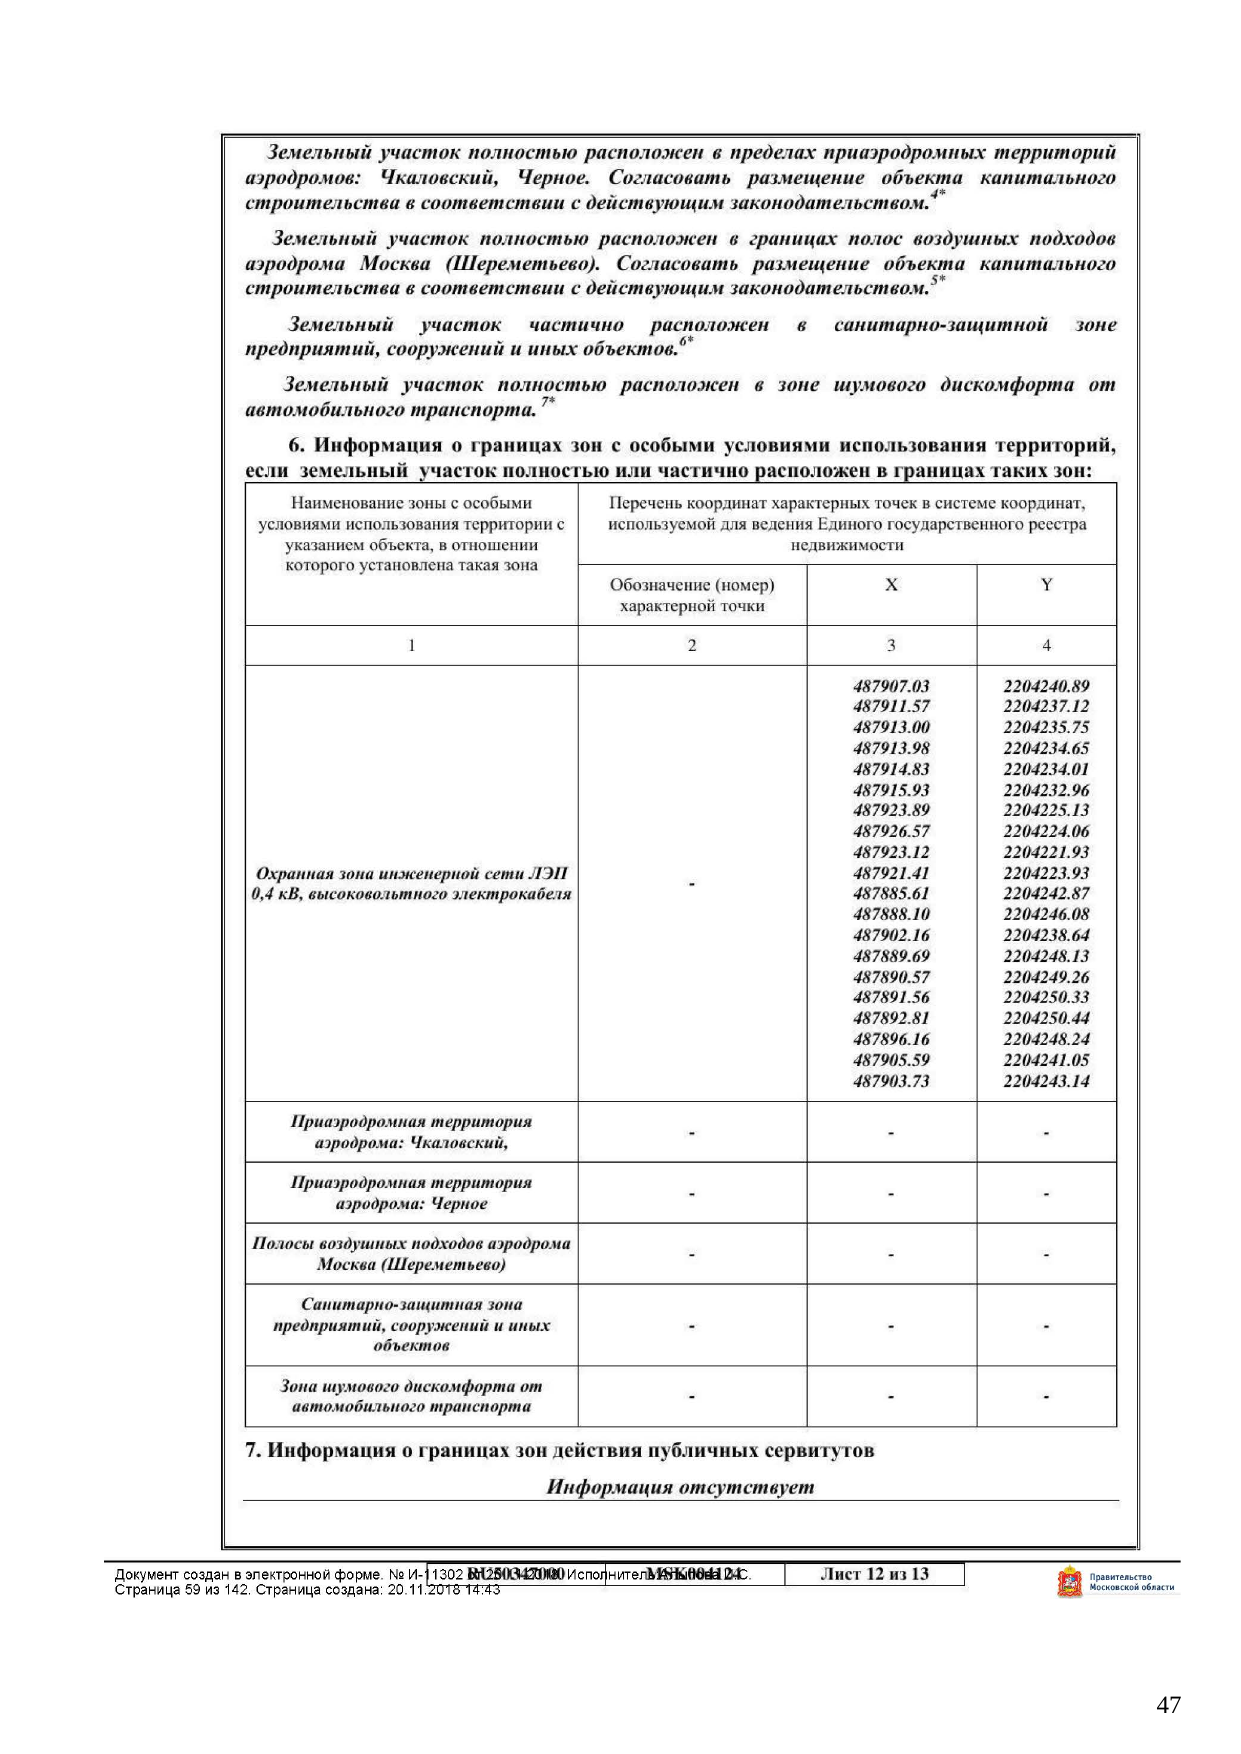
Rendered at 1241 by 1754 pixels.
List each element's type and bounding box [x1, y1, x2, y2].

picture [104, 88, 1181, 1612]
